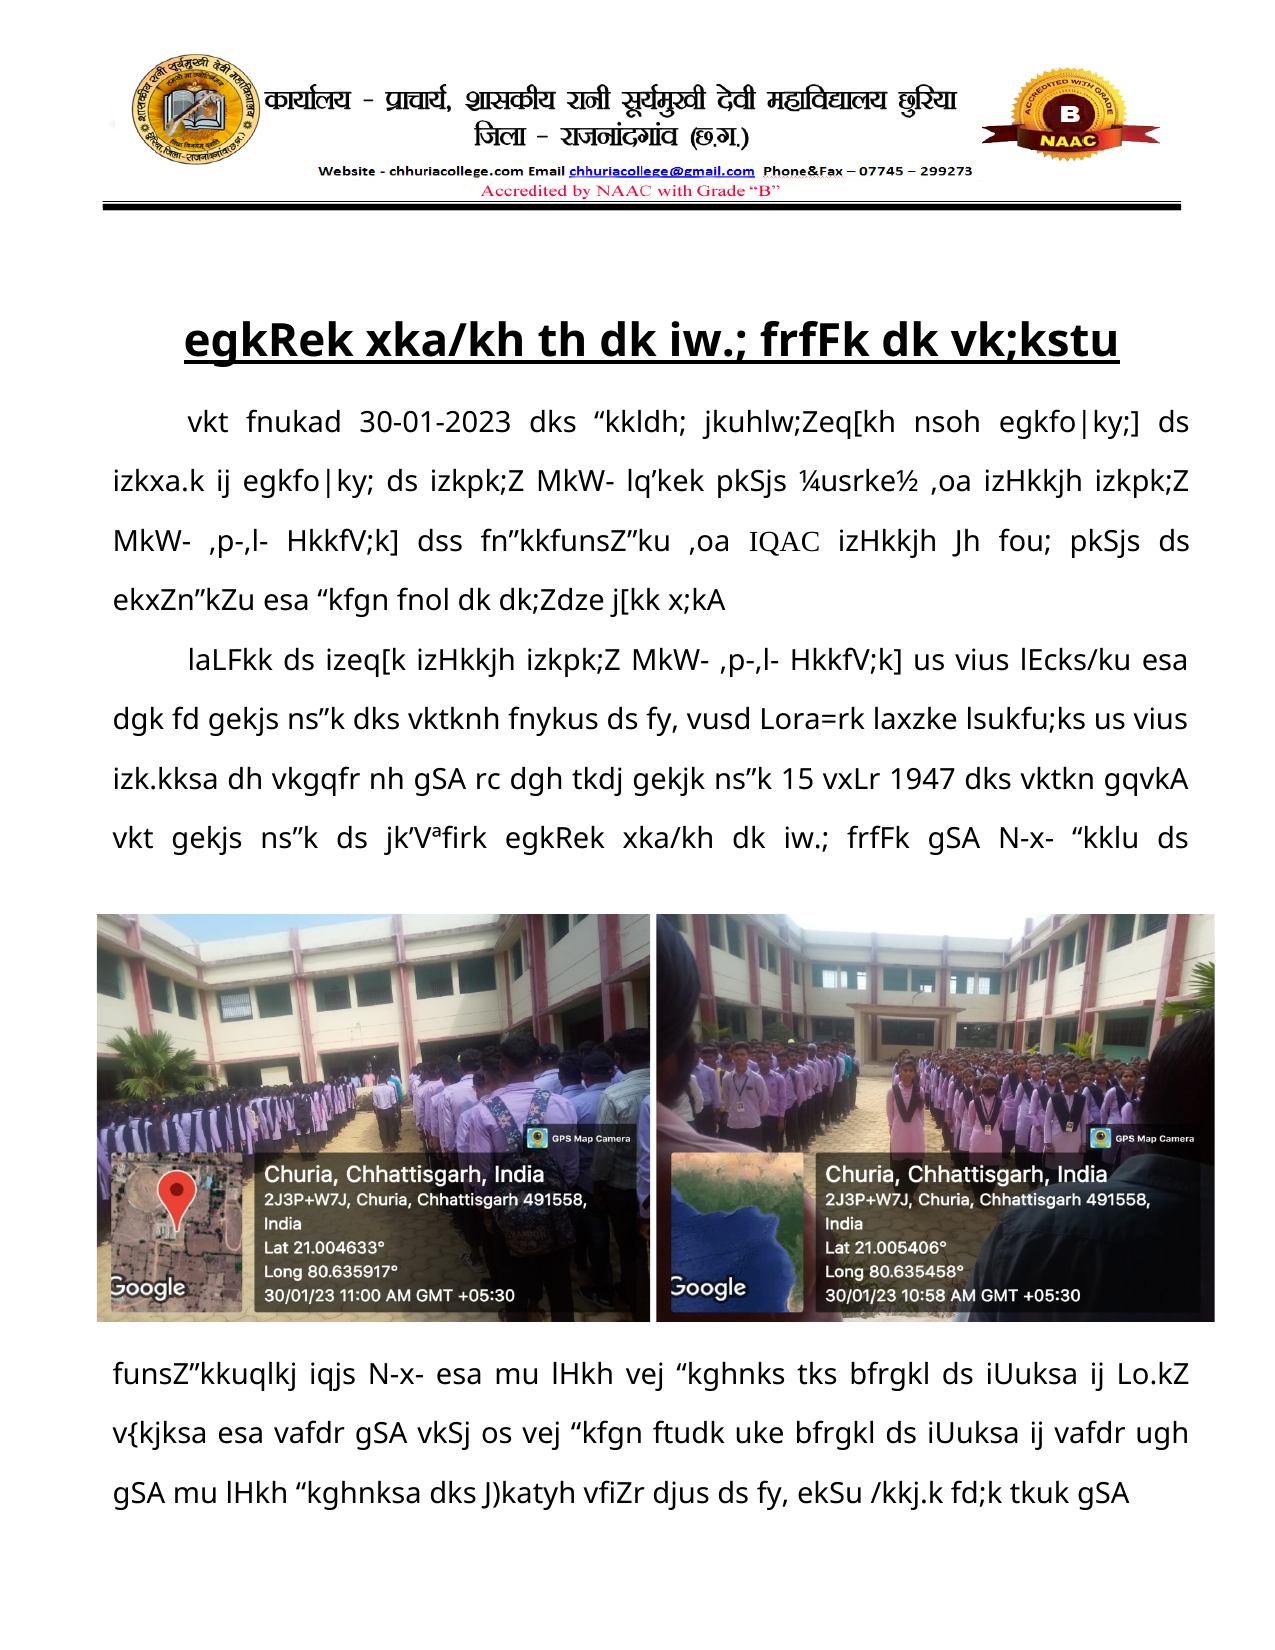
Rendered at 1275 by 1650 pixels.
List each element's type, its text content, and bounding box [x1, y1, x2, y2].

picture [96, 914, 650, 1320]
picture [102, 47, 1182, 211]
text vkt fnukad 30-01-2023 dks “kkldh; jkuhlw;Zeq[kh nsoh egkfo|ky;] ds izkxa.k ij egkfo|ky; ds izkpk;Z MkW- lq’kek pkSjs ¼usrke½ ,oa izHkkjh izkpk;Z MkW- ,p-,l- HkkfV;k] dss fn”kkfunsZ”ku ,oa IQAC izHkkjh Jh fou; pkSjs ds ekxZn”kZu esa “kfgn fnol dk dk;Zdze j[kk x;kA [112, 401, 1191, 619]
text egkRek xka/kh th dk iw.; frfFk dk vk;kstu [112, 308, 1191, 370]
picture [656, 914, 1215, 1320]
